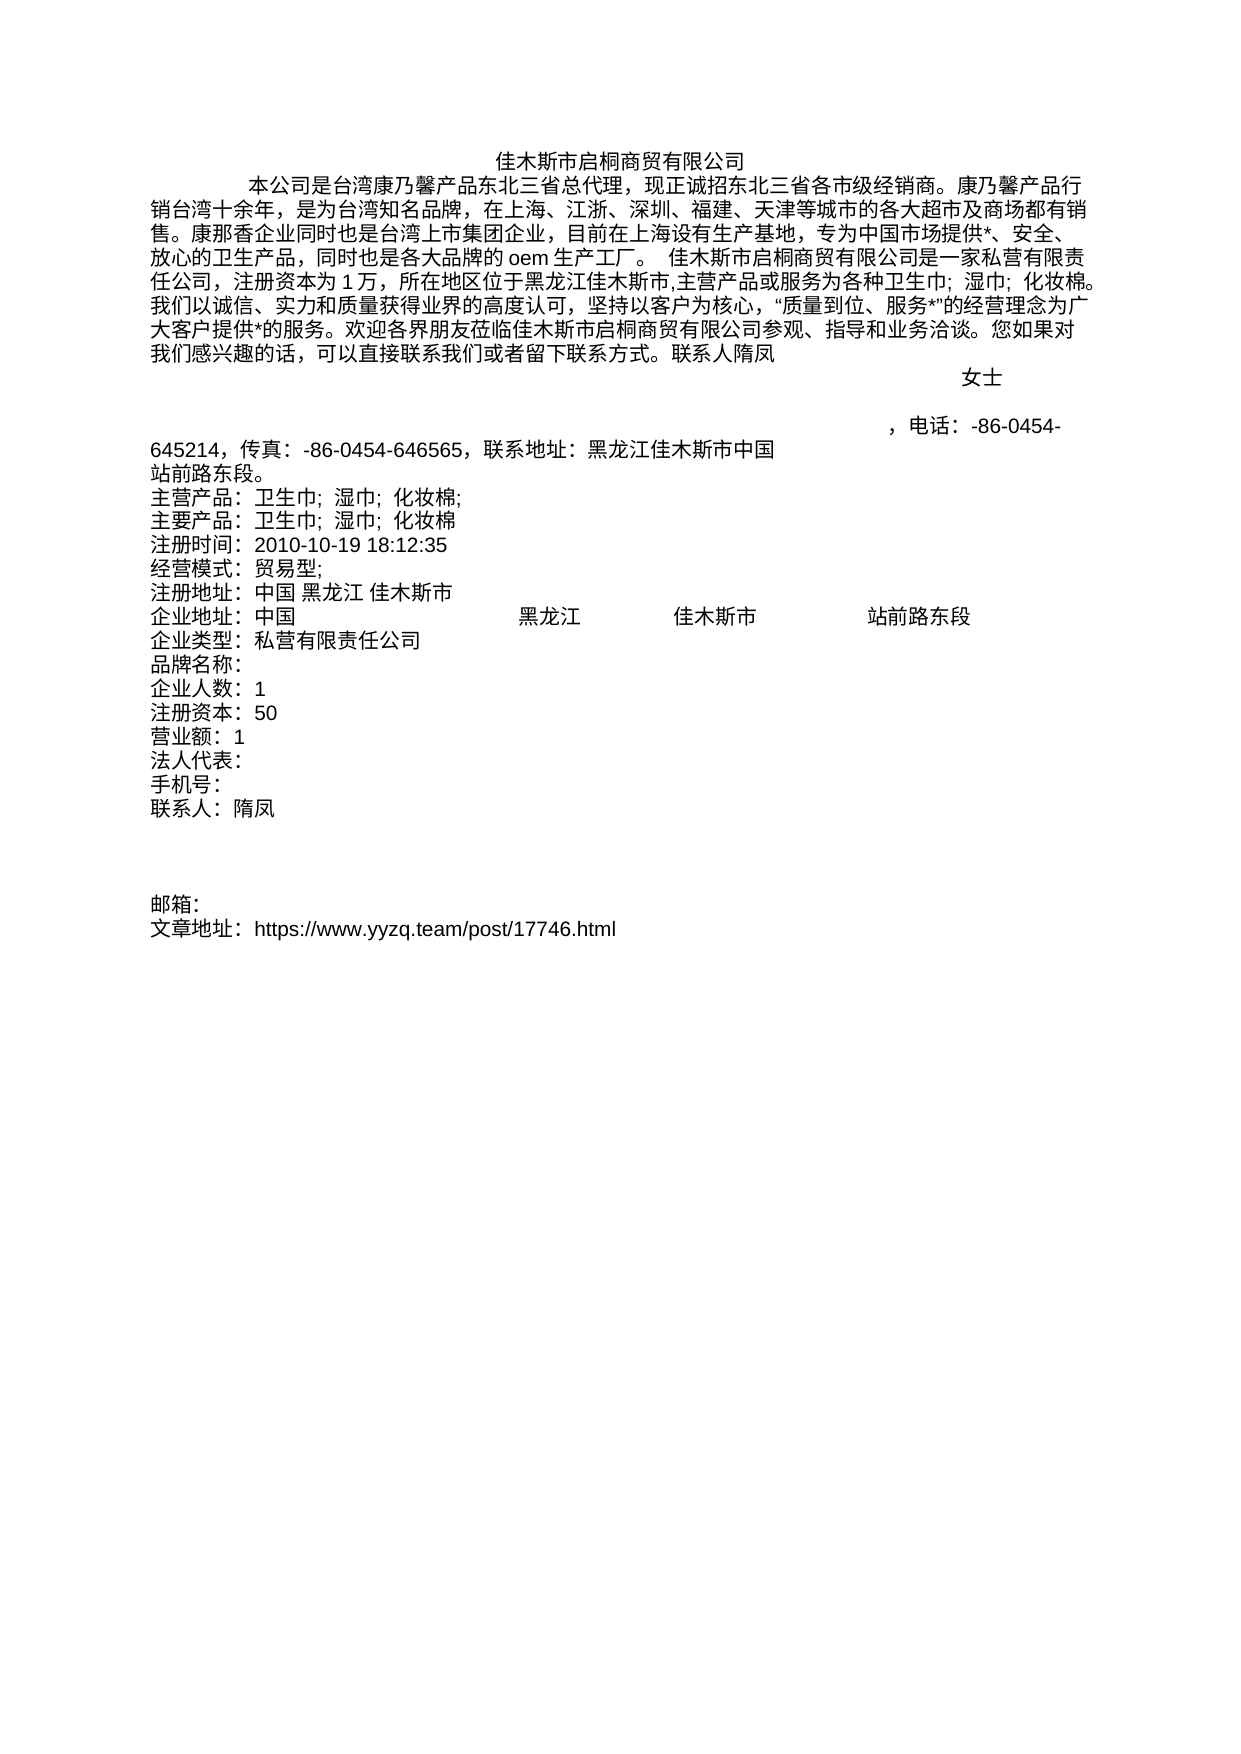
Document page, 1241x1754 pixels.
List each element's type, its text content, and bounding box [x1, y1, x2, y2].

text 文章地址：https://www.yyzq.team/post/17746.html [150, 917, 1090, 941]
text 营业额：1 [150, 725, 1090, 749]
text 主营产品：卫生巾; 湿巾; 化妆棉; [150, 485, 1090, 509]
text 企业地址：中国 黑龙江 佳木斯市 站前路东段 [150, 605, 1090, 629]
text 主要产品：卫生巾; 湿巾; 化妆棉 [150, 509, 1090, 533]
text 邮箱： [150, 893, 1090, 917]
text 手机号： [150, 773, 1090, 797]
text 佳木斯市启桐商贸有限公司 [150, 150, 1090, 174]
text 注册地址：中国 黑龙江 佳木斯市 [150, 581, 1090, 605]
text 注册时间：2010-10-19 18:12:35 [150, 533, 1090, 557]
text 经营模式：贸易型; [150, 557, 1090, 581]
text 联系人：隋凤 [150, 797, 1090, 893]
text 企业人数：1 [150, 677, 1090, 701]
text 注册资本：50 [150, 701, 1090, 725]
text 企业类型：私营有限责任公司 [150, 629, 1090, 653]
text 法人代表： [150, 749, 1090, 773]
text 品牌名称： [150, 653, 1090, 677]
text 本公司是台湾康乃馨产品东北三省总代理，现正诚招东北三省各市级经销商。康乃馨产品行销台湾十余年，是为台湾知名品牌，在上海、江浙、深圳、福建、天津等城市的各大超市及商场都有销售。康那香企业同时也是台湾上市集团企业，目前在上海设有生产基地，专为中国市场提供*、安全、放心的卫生产品，同时也是各大品牌的oem生产工厂。 佳木斯市启桐商贸有限公司是一家私营有限责任公司，注册资本为1万，所在地区位于黑龙江佳木斯市,主营产品或服务为各种卫生巾; 湿巾; 化妆棉。我们以诚信、实力和质量获得业界的高度认可，坚持以客户为核心，“质量到位、服务*”的经营理念为广大客户提供*的服务。欢迎各界朋友莅临佳木斯市启桐商贸有限公司参观、指导和业务洽谈。您如果对我们感兴趣的话，可以直接联系我们或者留下联系方式。联系人隋凤 女士 ，电话：-86-0454-645214，传真：-86-0454-646565，联系地址：黑龙江佳木斯市中国 站前路东段。 [150, 174, 1090, 485]
